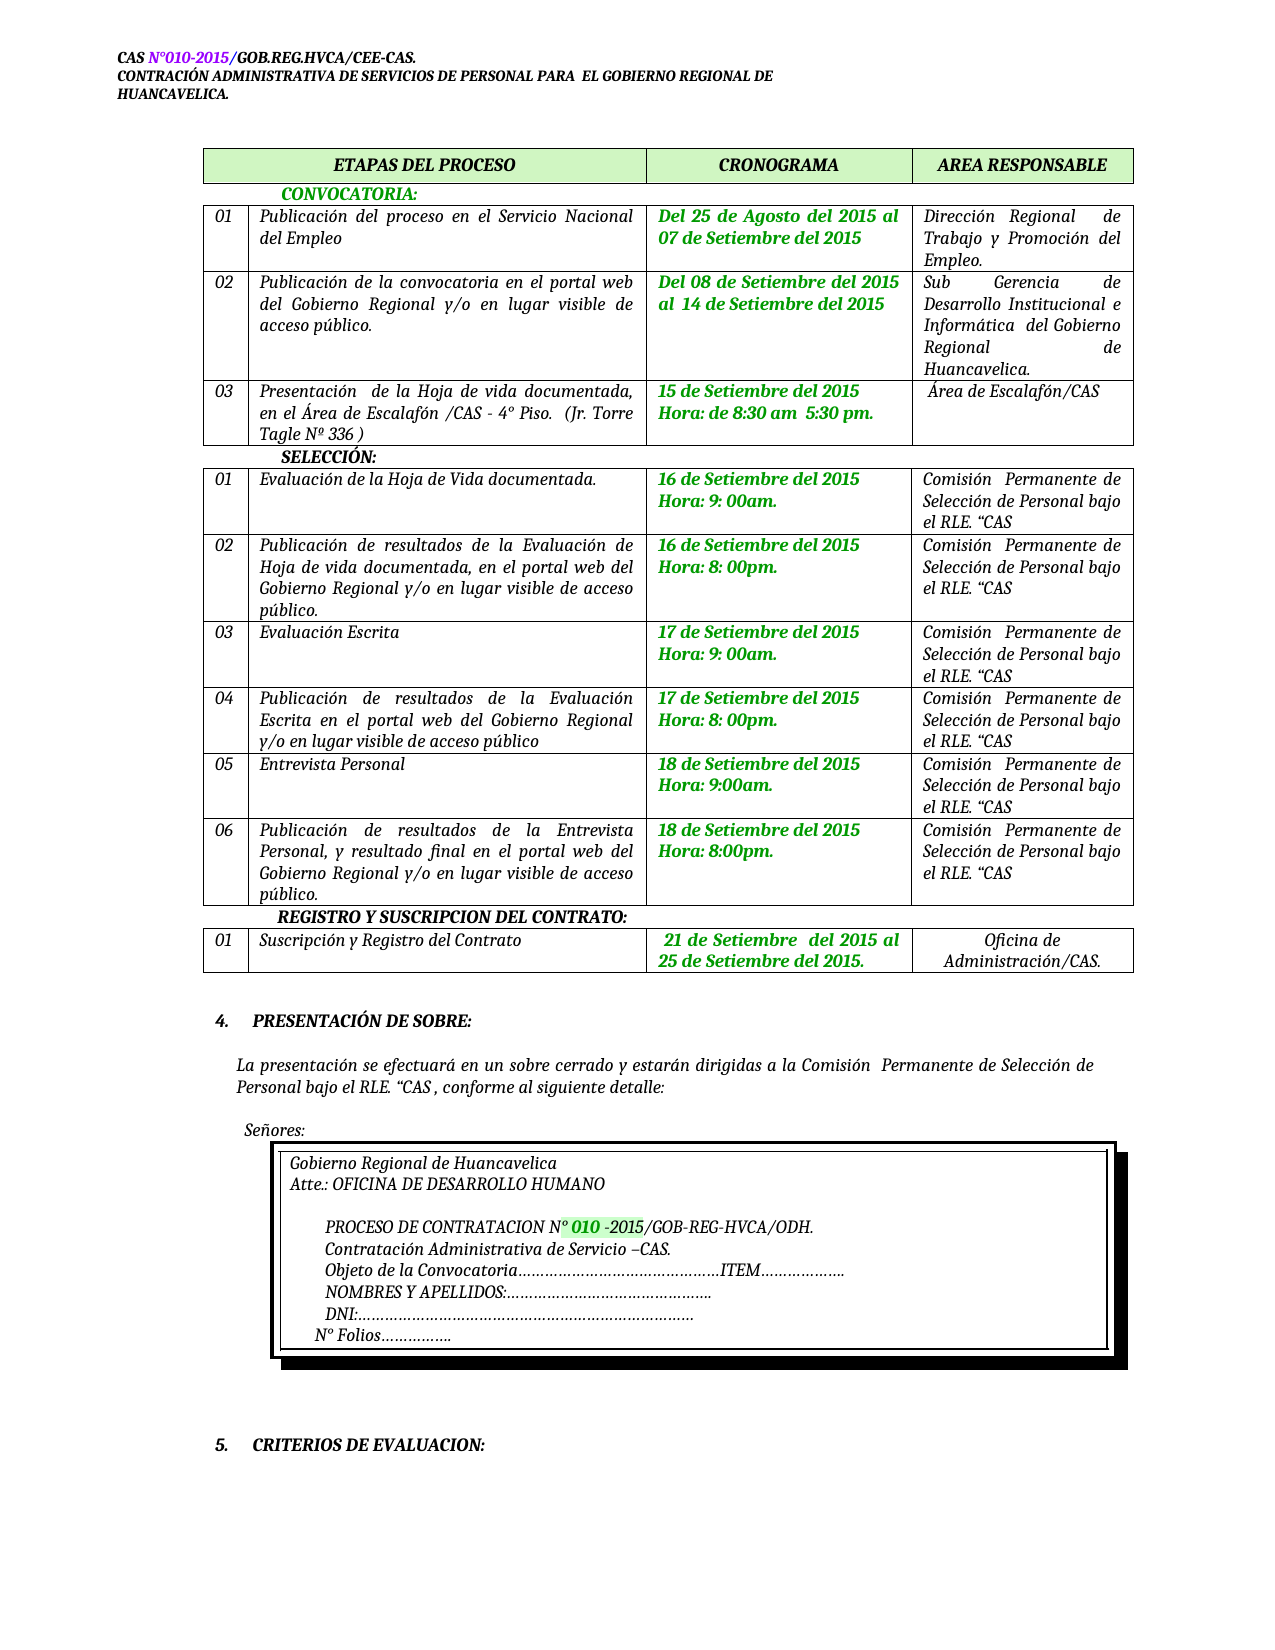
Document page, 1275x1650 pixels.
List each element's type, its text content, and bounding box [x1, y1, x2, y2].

table_cell Publicación de resultados de la Evaluación de Hoja de vida documentada, en el portal web del Gobierno Regional y/o en lugar visible de acceso público. [249, 535, 646, 621]
table_header Comisión Permanente de Selección de Personal bajo el RLE. “CAS [912, 469, 1133, 534]
text La presentación se efectuará en un sobre cerrado y estarán dirigidas a la Comisión Permanente de Selección de Personal bajo el RLE. “CAS , conforme al siguiente detalle: [236, 1055, 1098, 1098]
table_cell 02 [204, 272, 248, 379]
table_header 21 de Setiembre del 2015 al 25 de Setiembre del 2015. [647, 929, 912, 972]
table_cell Comisión Permanente de Selección de Personal bajo el RLE. “CAS [912, 688, 1133, 752]
table_cell Publicación de resultados de la Evaluación Escrita en el portal web del Gobierno Regional y/o en lugar visible de acceso público [249, 688, 646, 752]
table_header ETAPAS DEL PROCESO [204, 149, 646, 182]
table_header Publicación del proceso en el Servicio Nacional del Empleo [249, 206, 646, 271]
table_header Del 25 de Agosto del 2015 al 07 de Setiembre del 2015 [647, 206, 912, 271]
text Contratación Administrativa de Servicio –CAS. [281, 1227, 1106, 1249]
table_cell 16 de Setiembre del 2015 Hora: 8: 00pm. [647, 535, 911, 621]
text Objeto de la Convocatoria………………………………………ITEM………………. [281, 1249, 1106, 1271]
table_cell 17 de Setiembre del 2015 Hora: 9: 00am. [647, 622, 911, 687]
table_cell 18 de Setiembre del 2015 Hora: 8:00pm. [647, 819, 911, 905]
list CRITERIOS DE EVALUACION: [215, 1435, 1098, 1456]
table_cell Comisión Permanente de Selección de Personal bajo el RLE. “CAS [912, 622, 1133, 687]
table_header 01 [204, 206, 248, 271]
text CONVOCATORIA: [252, 184, 1098, 205]
table_cell 15 de Setiembre del 2015 Hora: de 8:30 am 5:30 pm. [647, 381, 912, 445]
text N° Folios……………. [274, 1314, 1114, 1356]
table_cell Sub Gerencia de Desarrollo Institucional e Informática del Gobierno Regional de Huancavelica. [913, 272, 1133, 379]
table_cell Entrevista Personal [249, 754, 646, 818]
table_cell Publicación de resultados de la Entrevista Personal, y resultado final en el portal web del Gobierno Regional y/o en lugar visible de acceso público. [249, 819, 646, 905]
text NOMBRES Y APELLIDOS:………………………………………. [281, 1271, 1106, 1292]
text REGISTRO Y SUSCRIPCION DEL CONTRATO: [252, 906, 1098, 928]
table_header 01 [204, 929, 248, 972]
table_header AREA RESPONSABLE [913, 149, 1133, 182]
text Atte.: OFICINA DE DESARROLLO HUMANO [281, 1163, 1106, 1195]
table_cell Evaluación Escrita [249, 622, 646, 687]
table_header Suscripción y Registro del Contrato [249, 929, 646, 972]
table_cell Comisión Permanente de Selección de Personal bajo el RLE. “CAS [912, 754, 1133, 818]
table_cell 02 [204, 535, 248, 621]
table_cell 03 [204, 622, 248, 687]
text Señores: [236, 1120, 1098, 1141]
table_cell Comisión Permanente de Selección de Personal bajo el RLE. “CAS [912, 535, 1133, 621]
table_cell Publicación de la convocatoria en el portal web del Gobierno Regional y/o en lugar visible de acceso público. [249, 272, 646, 379]
list PRESENTACIÓN DE SOBRE: [215, 1013, 1098, 1031]
table_cell Del 08 de Setiembre del 2015 al 14 de Setiembre del 2015 [647, 272, 912, 379]
text DNI:………………………………………………………………… [281, 1292, 1106, 1314]
table_header Oficina de Administración/CAS. [913, 929, 1133, 972]
table_cell 03 [204, 381, 248, 445]
table_cell 05 [204, 754, 248, 818]
table_cell 06 [204, 819, 248, 905]
table_header Evaluación de la Hoja de Vida documentada. [249, 469, 646, 534]
table_header 01 [204, 469, 248, 534]
table_cell 04 [204, 688, 248, 752]
table_header CRONOGRAMA [647, 149, 912, 182]
text PROCESO DE CONTRATACION N° 010 -2015/GOB-REG-HVCA/ODH. [281, 1206, 1106, 1227]
text SELECCIÓN: [252, 446, 1098, 468]
table_cell 18 de Setiembre del 2015 Hora: 9:00am. [647, 754, 911, 818]
table_cell Área de Escalafón/CAS [913, 381, 1133, 445]
table_cell Comisión Permanente de Selección de Personal bajo el RLE. “CAS [912, 819, 1133, 905]
table_cell 17 de Setiembre del 2015 Hora: 8: 00pm. [647, 688, 911, 752]
text Gobierno Regional de Huancavelica [274, 1144, 1114, 1163]
table_header 16 de Setiembre del 2015 Hora: 9: 00am. [647, 469, 911, 534]
table_header Dirección Regional de Trabajo y Promoción del Empleo. [913, 206, 1133, 271]
table_cell Presentación de la Hoja de vida documentada, en el Área de Escalafón /CAS - 4° Piso. (Jr. Torre Tagle Nº 336 ) [249, 381, 646, 445]
